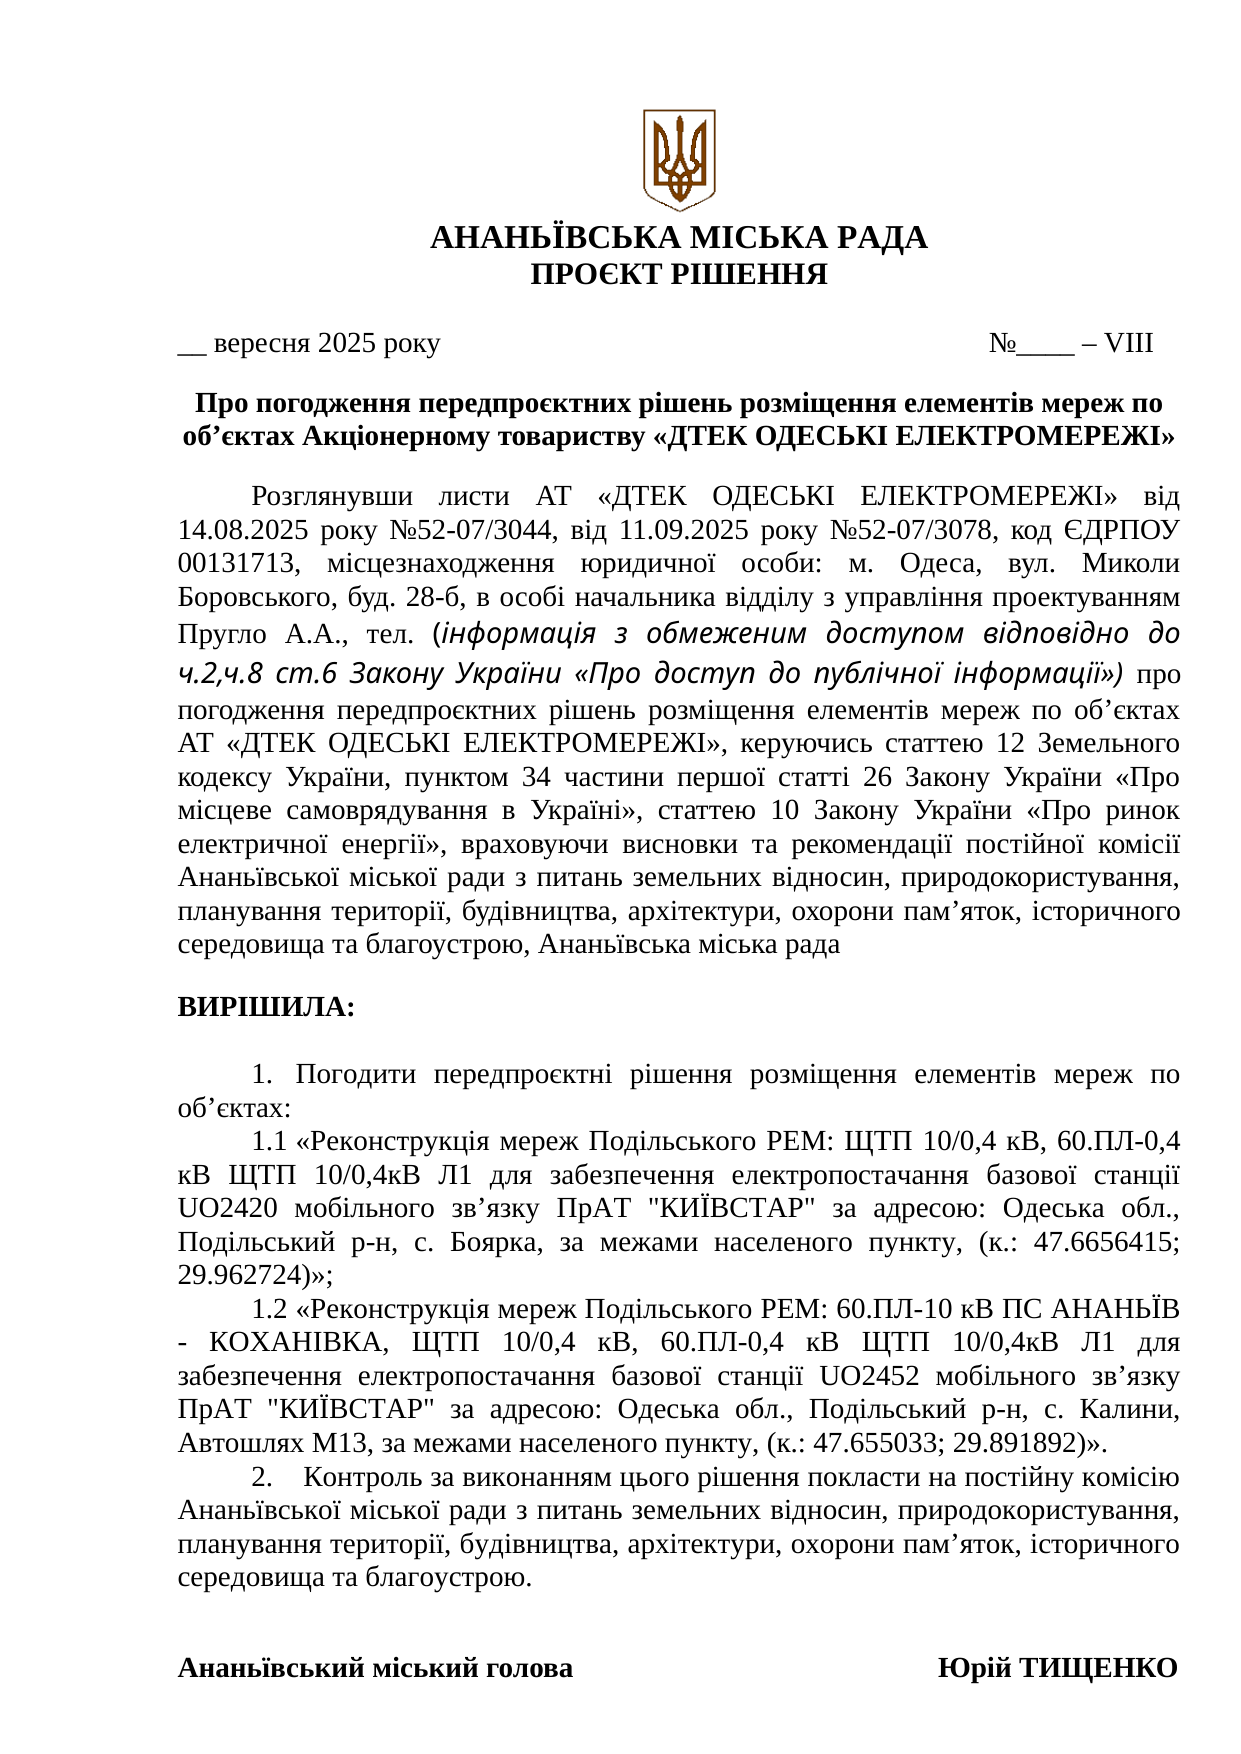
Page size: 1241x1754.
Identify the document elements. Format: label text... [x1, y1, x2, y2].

text ВИРІШИЛА: [177, 989, 1181, 1022]
list «Реконструкція мереж Подільського РЕМ: 60.ПЛ-10 кВ ПС АНАНЬЇВ - КОХАНІВКА, ЩТП 10/0,4 кВ, 60.ПЛ-0,4 кВ ЩТП 10/0,4кВ Л1 для забезпечення електропостачання базової станції UO2452 мобільного зв’язку ПрАТ "КИЇВСТАР" за адресою: Одеська обл., Подільський р-н, с. Калини, Автошлях М13, за межами населеного пункту, (к.: 47.655033; 29.891892)». [177, 1291, 1181, 1459]
list Контроль за виконанням цього рішення покласти на постійну комісію Ананьївської міської ради з питань земельних відносин, природокористування, планування території, будівництва, архітектури, охорони пам’яток, історичного середовища та благоустрою. [177, 1459, 1181, 1593]
picture [636, 103, 723, 218]
list «Реконструкція мереж Подільського РЕМ: ЩТП 10/0,4 кВ, 60.ПЛ-0,4 кВ ЩТП 10/0,4кВ Л1 для забезпечення електропостачання базової станції UO2420 мобільного зв’язку ПрАТ "КИЇВСТАР" за адресою: Одеська обл., Подільський р-н, с. Боярка, за межами населеного пункту, (к.: 47.6656415; 29.962724)»; [177, 1123, 1181, 1291]
list Погодити передпроєктні рішення розміщення елементів мереж по об’єктах: [177, 1056, 1181, 1123]
text __ вересня 2025 року №____ – VІІІ [177, 325, 1181, 358]
text Про погодження передпроєктних рішень розміщення елементів мереж по об’єктах Акціонерному товариству «ДТЕК ОДЕСЬКІ ЕЛЕКТРОМЕРЕЖІ» [177, 385, 1181, 452]
text Ананьївський міський голова Юрій ТИЩЕНКО [177, 1650, 1181, 1683]
text Розглянувши листи АТ «ДТЕК ОДЕСЬКІ ЕЛЕКТРОМЕРЕЖІ» від 14.08.2025 року №52-07/3044, від 11.09.2025 року №52-07/3078, код ЄДРПОУ 00131713, місцезнаходження юридичної особи: м. Одеса, вул. Миколи Боровського, буд. 28-б, в особі начальника відділу з управління проектуванням Пругло А.А., тел. (інформація з обмеженим доступом відповідно до ч.2,ч.8 ст.6 Закону України «Про доступ до публічної інформації») про погодження передпроєктних рішень розміщення елементів мереж по об’єктах АТ «ДТЕК ОДЕСЬКІ ЕЛЕКТРОМЕРЕЖІ», керуючись статтею 12 Земельного кодексу України, пунктом 34 частини першої статті 26 Закону України «Про місцеве самоврядування в Україні», статтею 10 Закону України «Про ринок електричної енергії», враховуючи висновки та рекомендації постійної комісії Ананьївської міської ради з питань земельних відносин, природокористування, планування території, будівництва, архітектури, охорони пам’яток, історичного середовища та благоустрою, Ананьївська міська рада [177, 478, 1181, 960]
text АНАНЬЇВСЬКА МІСЬКА РАДА [177, 217, 1181, 256]
text ПРОЄКТ РІШЕННЯ [177, 256, 1181, 291]
